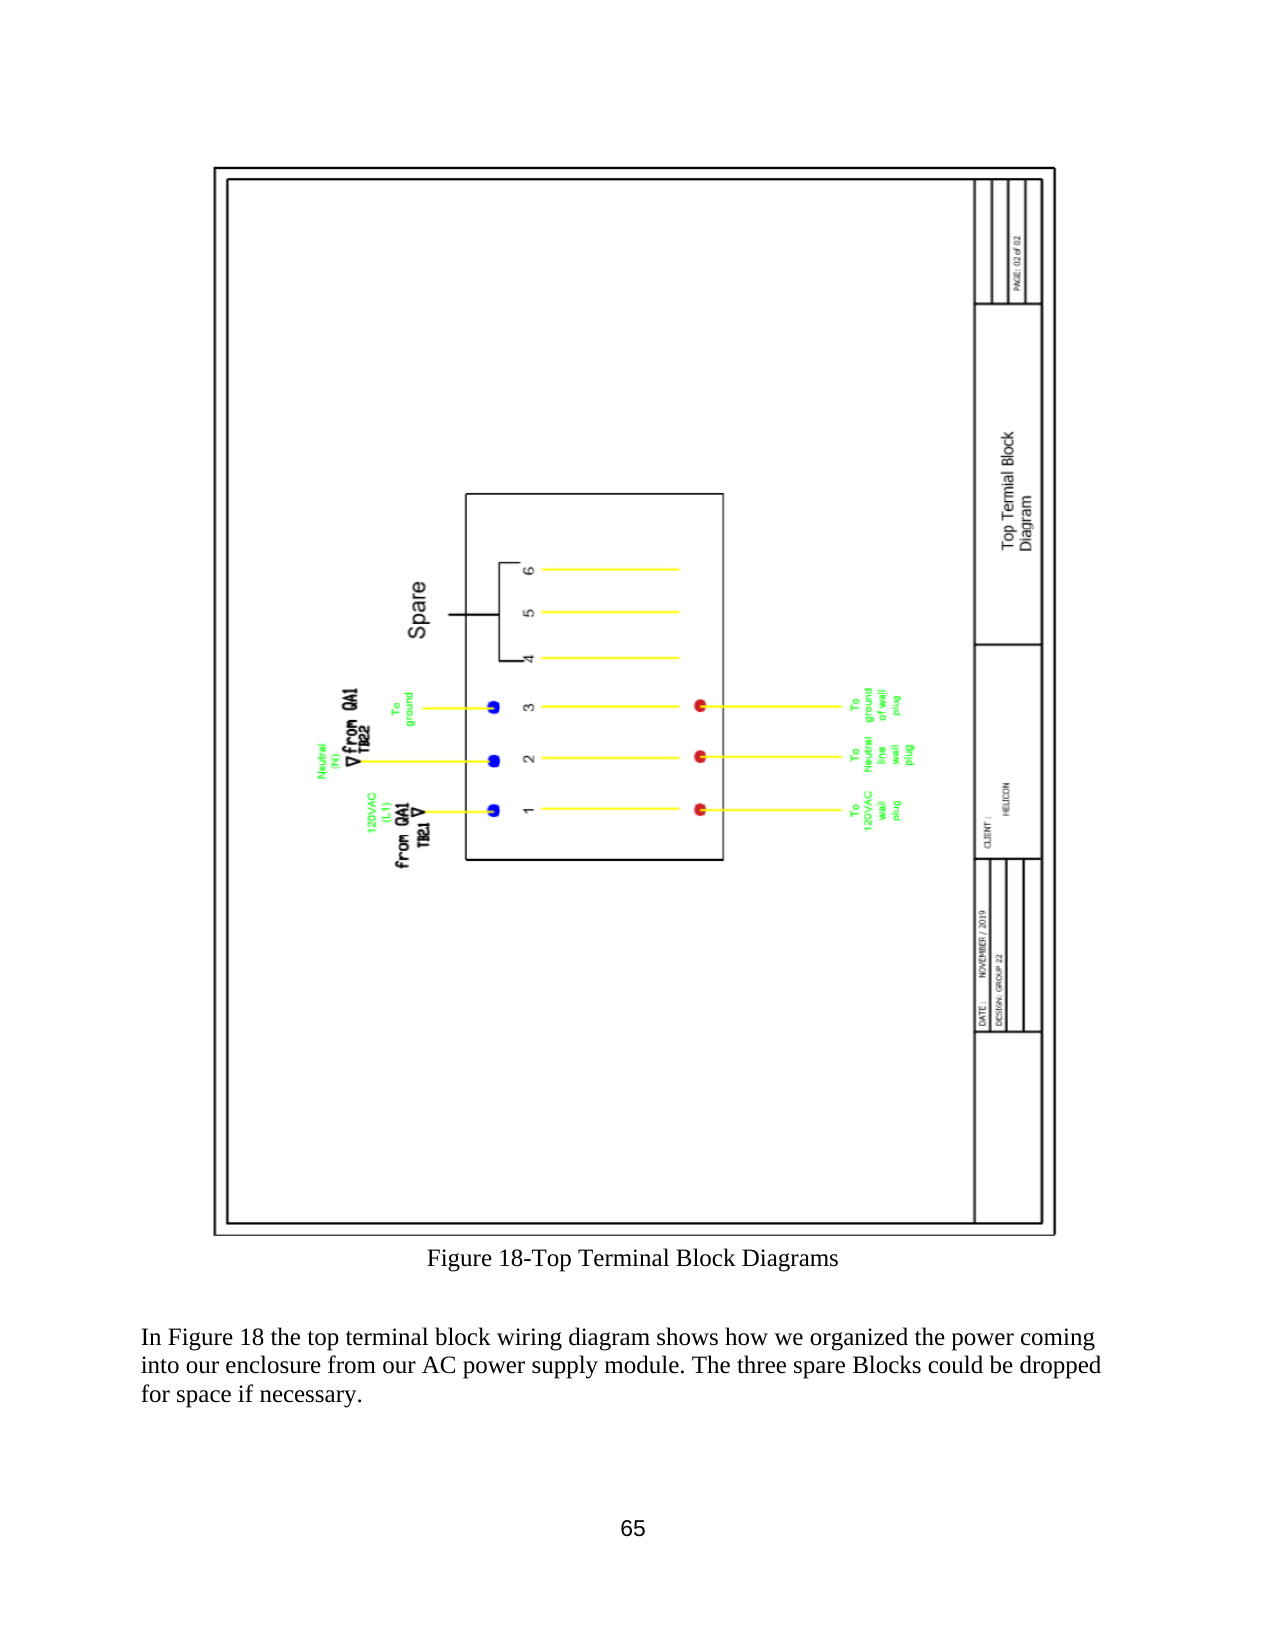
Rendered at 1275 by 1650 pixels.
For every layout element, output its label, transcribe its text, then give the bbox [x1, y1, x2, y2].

text In Figure 18 the top terminal block wiring diagram shows how we organized the power coming into our enclosure from our AC power supply module. The three spare Blocks could be dropped for space if necessary. [141, 1322, 1125, 1408]
picture [201, 156, 1065, 1244]
text Figure 18-Top Terminal Block Diagrams [141, 1243, 1125, 1272]
